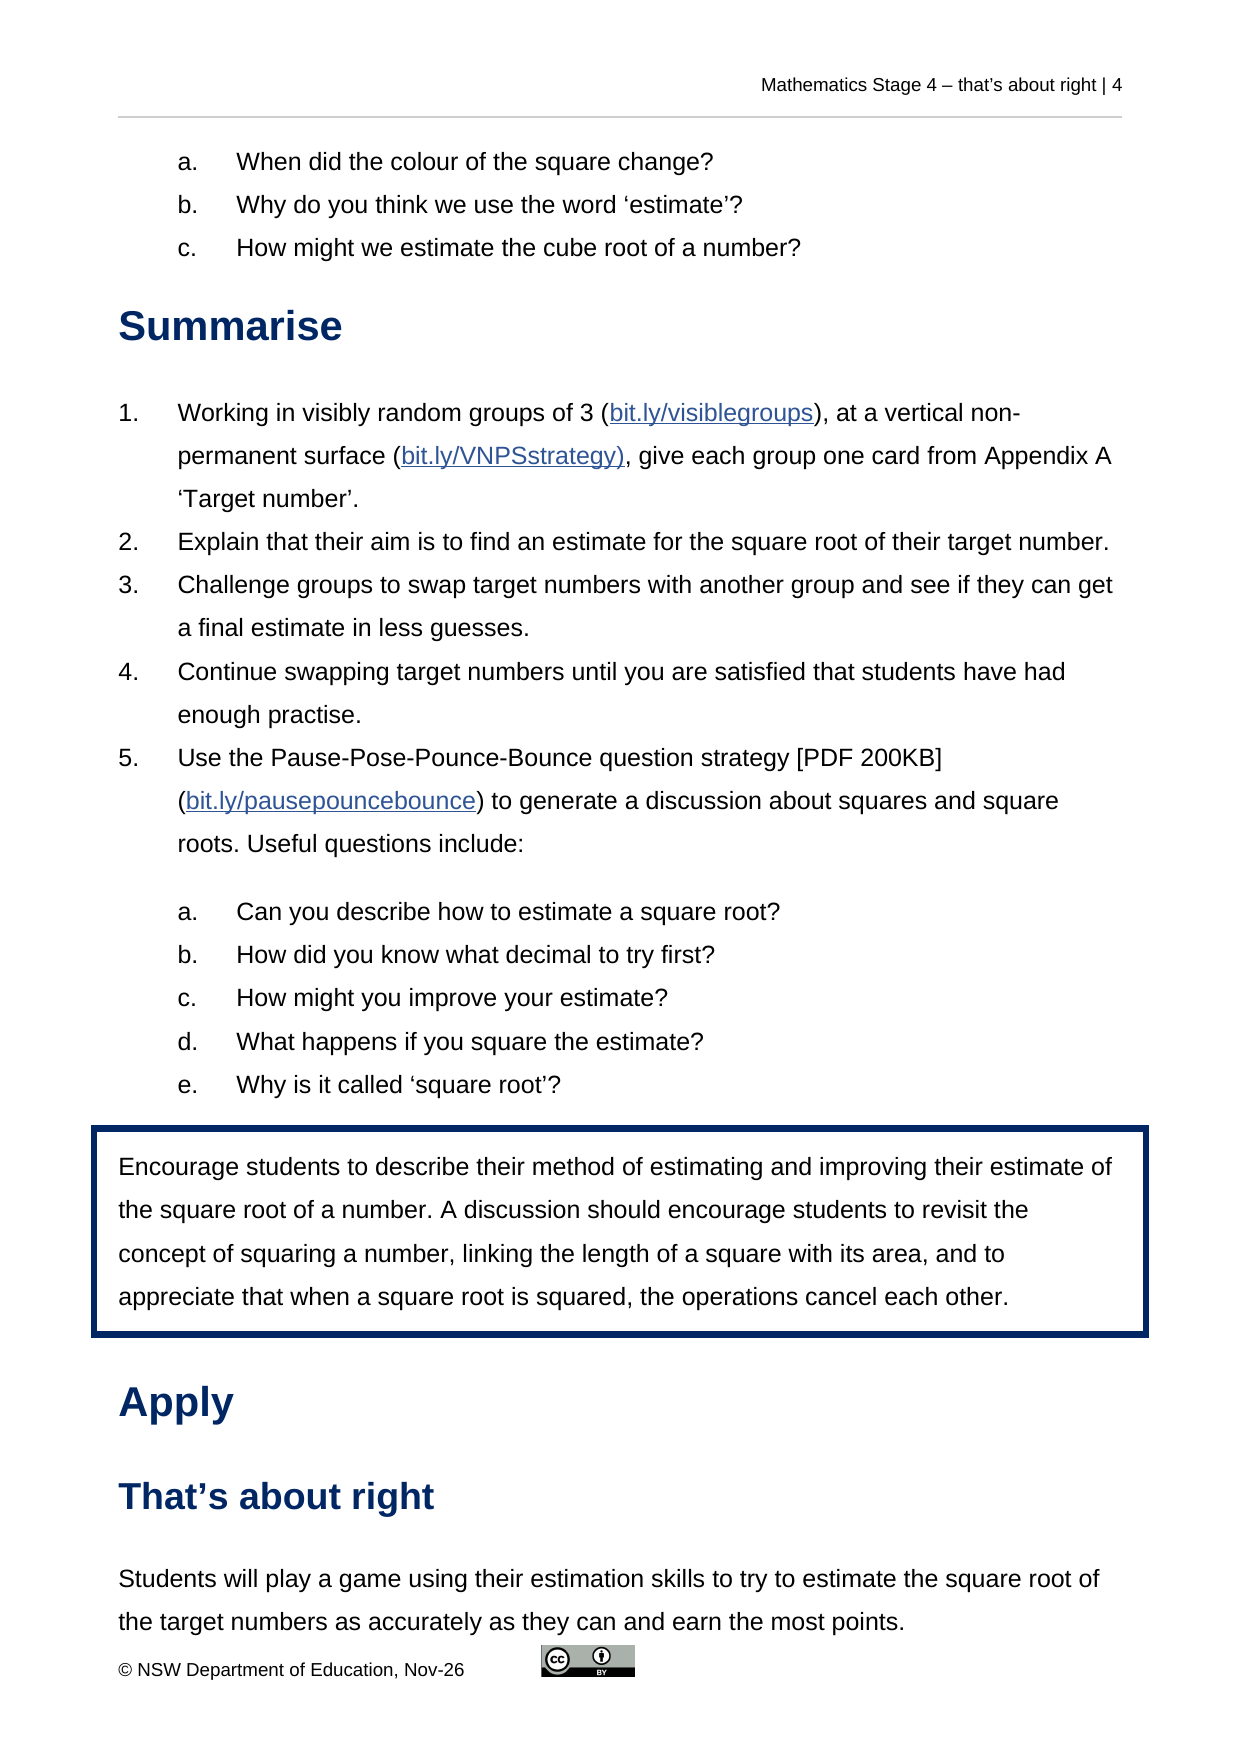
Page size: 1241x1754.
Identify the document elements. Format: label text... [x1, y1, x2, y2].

list Challenge groups to swap target numbers with another group and see if they can get a final estimate in less guesses. [118, 570, 1122, 642]
list How might you improve your estimate? [177, 983, 1122, 1012]
list Why do you think we use the word ‘estimate’? [177, 190, 1122, 218]
list Explain that their aim is to find an estimate for the square root of their target number. [118, 527, 1122, 556]
list Continue swapping target numbers until you are satisfied that students have had enough practise. [118, 657, 1122, 728]
list When did the colour of the square change? [177, 147, 1122, 175]
list Use the Pause-Pose-Pounce-Bounce question strategy [PDF 200KB] (bit.ly/pausepouncebounce) to generate a discussion about squares and square roots. Useful questions include: [118, 743, 1122, 858]
subtitle Apply [118, 1377, 1122, 1425]
list Working in visibly random groups of 3 (bit.ly/visiblegroups), at a vertical non-permanent surface (bit.ly/VNPSstrategy), give each group one card from Appendix A ‘Target number’. [118, 398, 1122, 513]
picture [541, 1645, 635, 1677]
list How might we estimate the cube root of a number? [177, 233, 1122, 262]
subtitle Summarise [118, 301, 1122, 349]
subtitle That’s about right [118, 1474, 1122, 1517]
list What happens if you square the estimate? [177, 1027, 1122, 1055]
list How did you know what decimal to try first? [177, 940, 1122, 969]
list Why is it called ‘square root’? [177, 1070, 1122, 1098]
list Can you describe how to estimate a square root? [177, 897, 1122, 926]
text Encourage students to describe their method of estimating and improving their estimate of the square root of a number. A discussion should encourage students to revisit the concept of squaring a number, linking the length of a square with its area, and to appreciate that when a square root is squared, the operations cancel each other. [97, 1132, 1143, 1331]
text Students will play a game using their estimation skills to try to estimate the square root of the target numbers as accurately as they can and earn the most points. [118, 1563, 1122, 1635]
